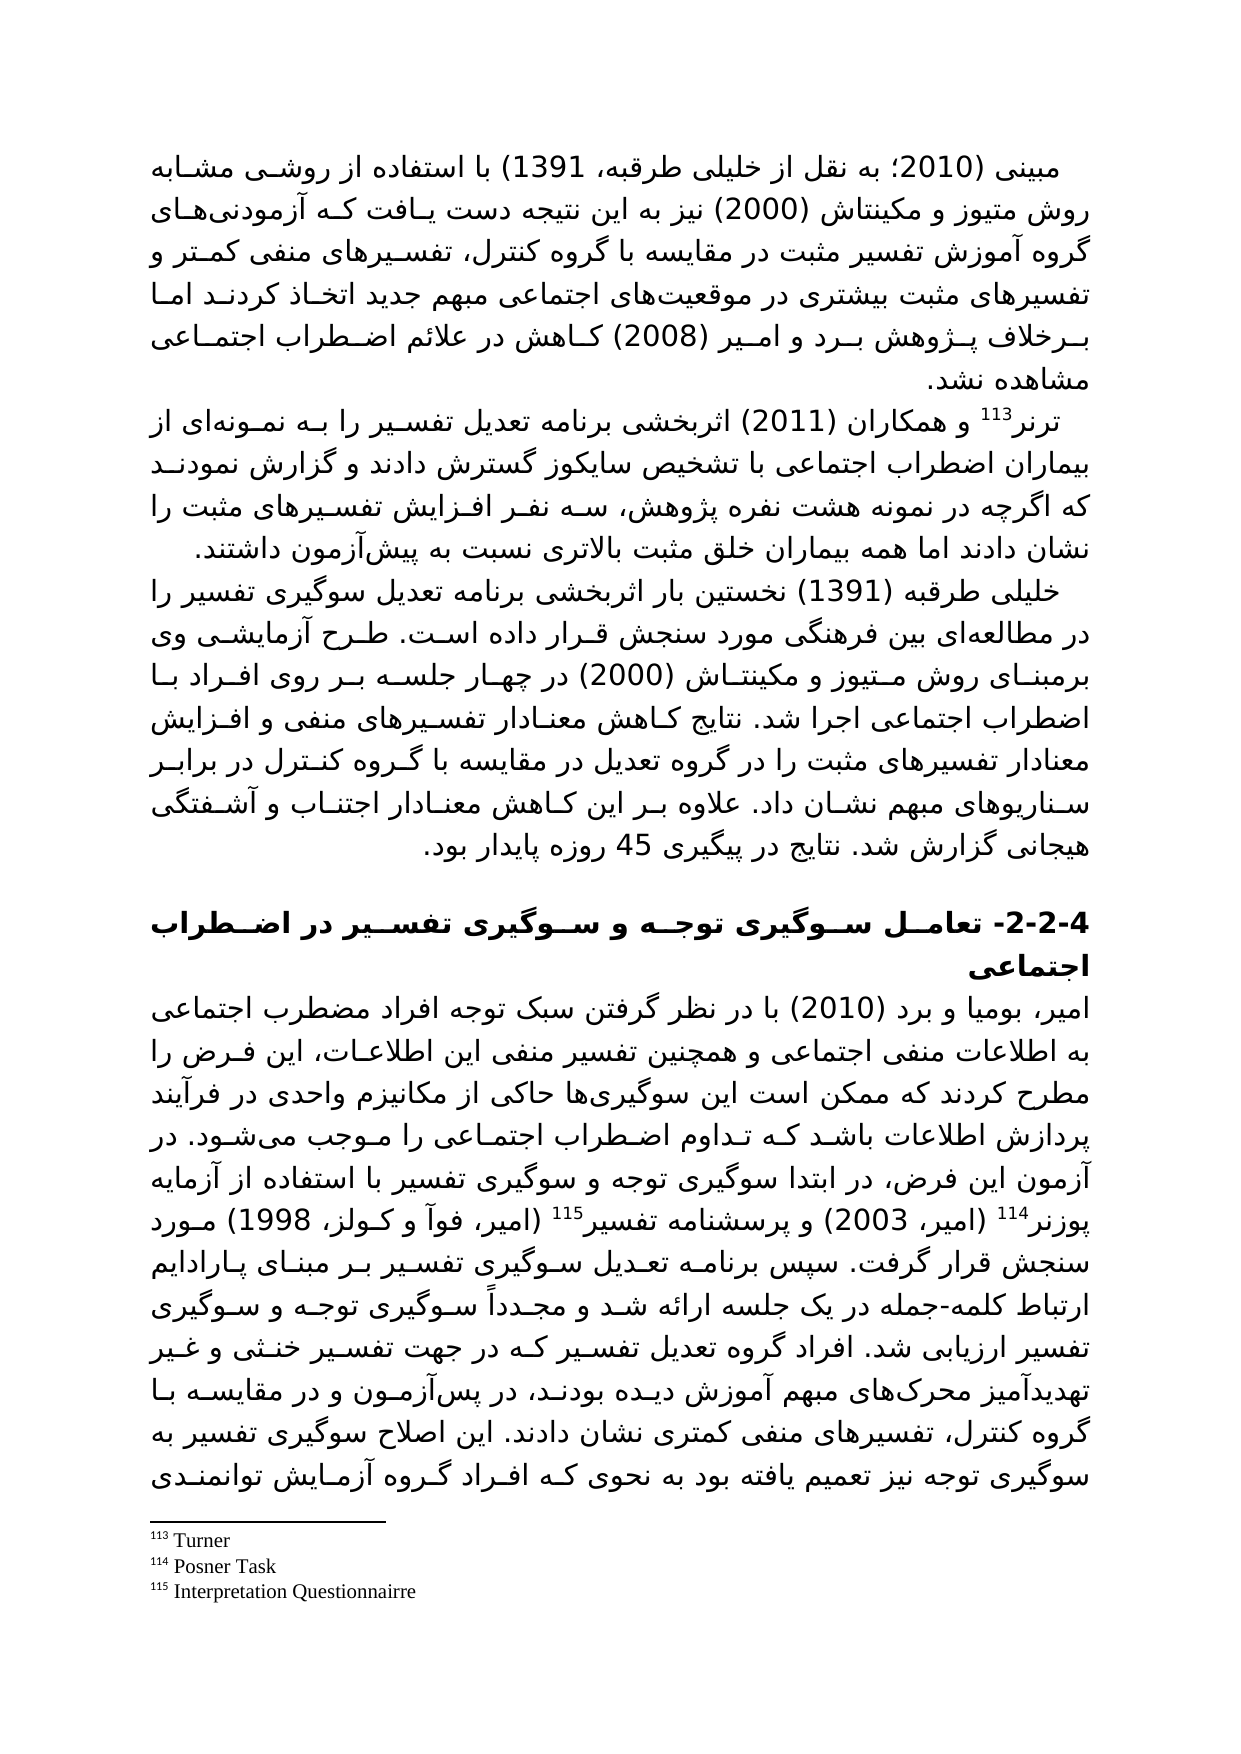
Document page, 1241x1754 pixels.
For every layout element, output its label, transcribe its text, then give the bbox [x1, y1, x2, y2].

text 2-2-4- تعامل سوگیری توجه و سوگیری تفسیر در اضطراب اجتماعی [150, 907, 1090, 983]
text مبینی (2010؛ به نقل از خلیلی طرقبه، 1391) با استفاده از روشی مشابه روش متیوز و مکینتاش (2000) نیز به این نتیجه دست یافت که آزمودنی‌های گروه آموزش تفسیر مثبت در مقایسه با گروه کنترل، تفسیرهای منفی کمتر و تفسیرهای مثبت بیشتری در موقعیت‌های اجتماعی مبهم جدید اتخاذ کردند اما برخلاف پژوهش برد و امیر (2008) کاهش در علائم اضطراب اجتماعی مشاهده نشد. [150, 150, 1090, 396]
text خلیلی طرقبه (1391) نخستین بار اثربخشی برنامه تعدیل سوگیری تفسیر را در مطالعه‌ای بین فرهنگی مورد سنجش قرار داده است. طرح آزمایشی وی برمبنای روش متیوز و مکینتاش (2000) در چهار جلسه بر روی افراد با اضطراب اجتماعی اجرا شد. نتایج کاهش معنادار تفسیرهای منفی و افزایش معنادار تفسیرهای مثبت را در گروه تعدیل در مقایسه با گروه کنترل در برابر سناریوهای مبهم نشان داد. علاوه بر این کاهش معنادار اجتناب و آشفتگی هیجانی گزارش شد. نتایج در پیگیری 45 روزه پایدار بود. [150, 574, 1090, 862]
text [150, 991, 1090, 1492]
text ترنر و همکاران (2011) اثربخشی برنامه تعدیل تفسیر را به نمونه‌ای از بیماران اضطراب اجتماعی با تشخیص سایکوز گسترش دادند و گزارش نمودند که اگرچه در نمونه هشت نفره پژوهش، سه نفر افزایش تفسیرهای مثبت را نشان دادند اما همه بیماران خلق مثبت بالاتری نسبت به پیش‌آزمون داشتند. [150, 404, 1090, 566]
